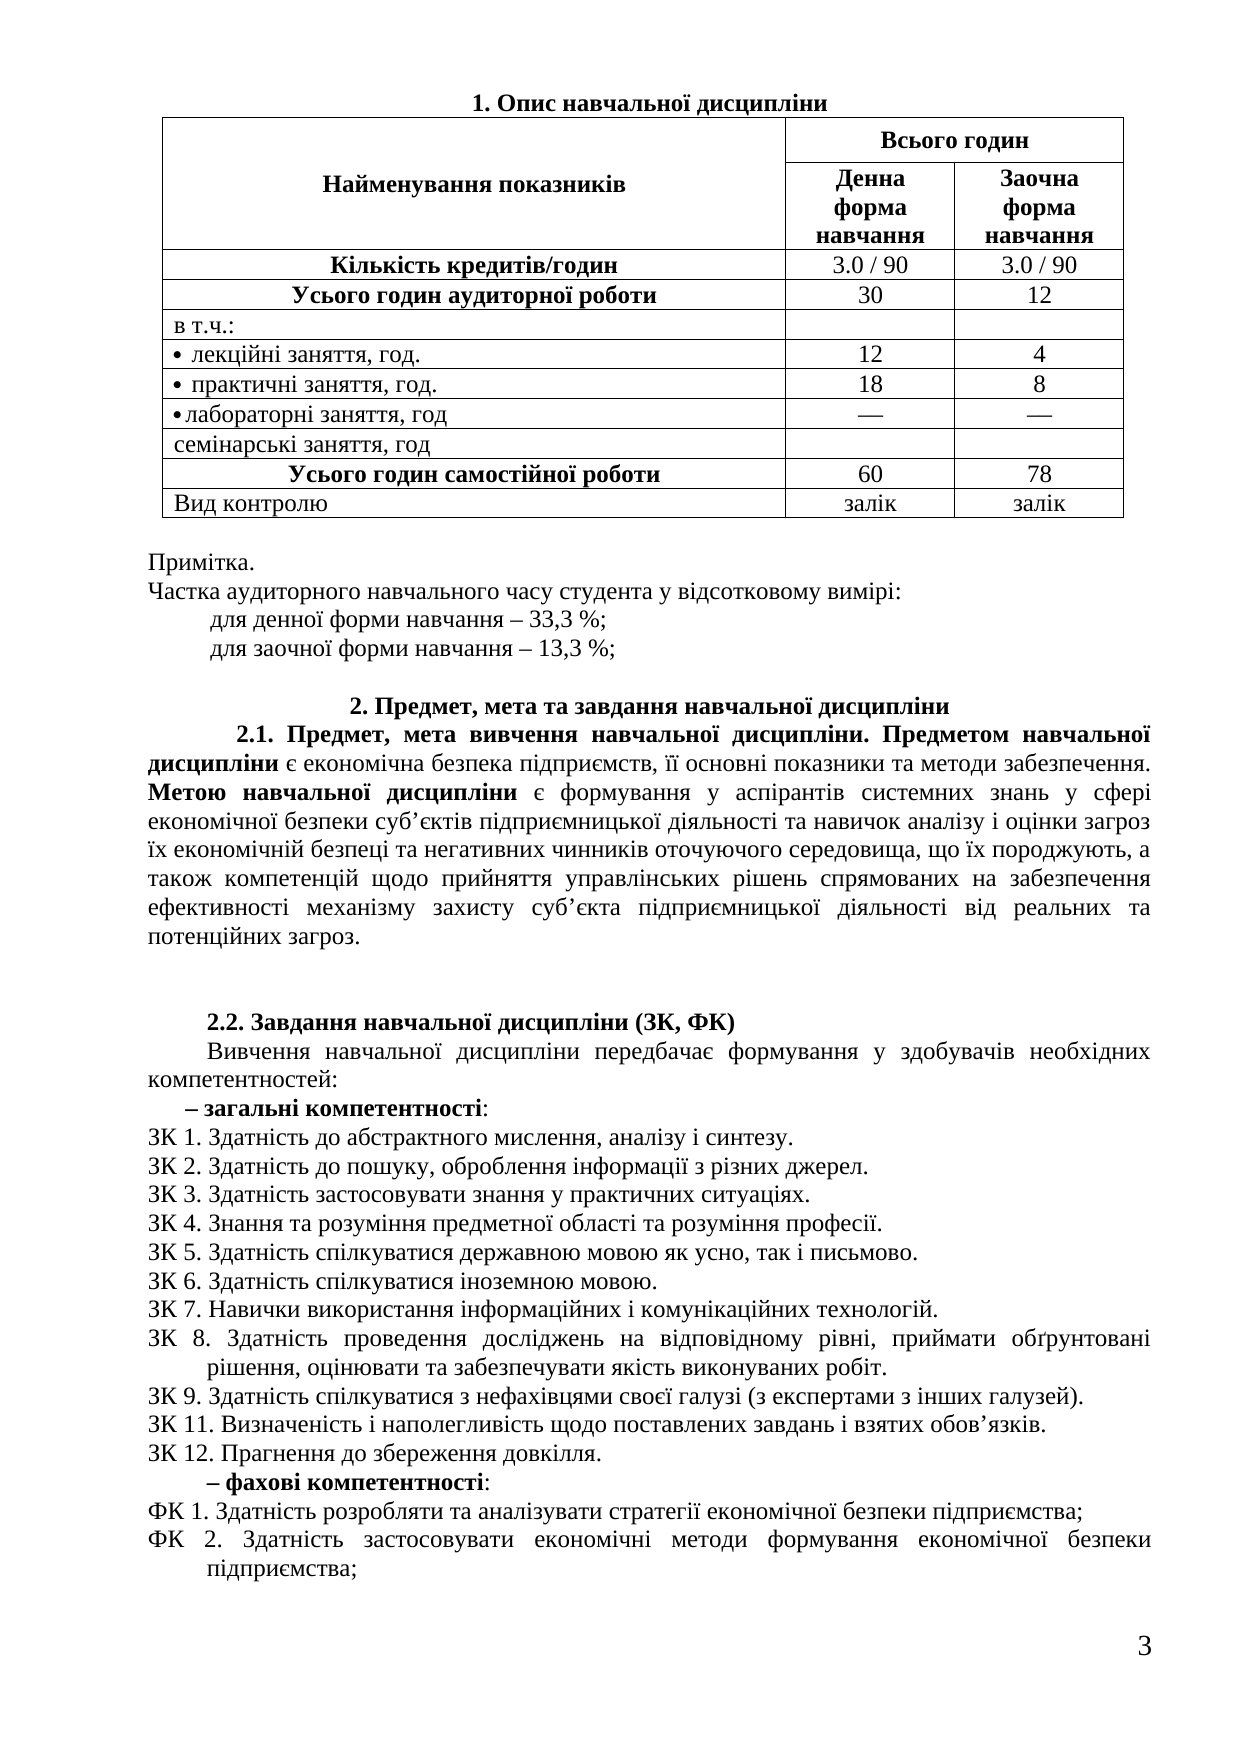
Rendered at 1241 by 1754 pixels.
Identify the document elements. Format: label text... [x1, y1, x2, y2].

table_cell Вид контролю [163, 489, 785, 517]
table_cell 30 [786, 280, 954, 309]
table_cell лекційні заняття, год. [163, 340, 785, 368]
table_cell в т.ч.: [163, 310, 785, 338]
table_cell [955, 310, 1123, 338]
table_cell [955, 429, 1123, 458]
table_cell [786, 310, 954, 338]
table_cell 8 [955, 369, 1123, 398]
table_cell залік [786, 489, 954, 517]
text 2. Предмет, мета та завдання навчальної дисципліни [148, 691, 1152, 719]
table_cell [786, 429, 954, 458]
table_cell Усього годин аудиторної роботи [163, 280, 785, 309]
list ЗК 3. Здатність застосовувати знання у практичних ситуаціях. [148, 1179, 1152, 1208]
table_cell 12 [786, 340, 954, 368]
table_cell 12 [955, 280, 1123, 309]
text 2.2. Завдання навчальної дисципліни (ЗК, ФК) [148, 1007, 1152, 1036]
table_header Найменування показників [163, 118, 785, 249]
list ФК 2. Здатність застосовувати економічні методи формування економічної безпеки підприємства; [148, 1524, 1152, 1582]
text для денної форми навчання – 33,3 %; [148, 604, 1152, 633]
text Примітка. [148, 547, 1152, 576]
list ЗК 2. Здатність до пошуку, оброблення інформації з різних джерел. [148, 1151, 1152, 1179]
text ФК 1. Здатність розробляти та аналізувати стратегії економічної безпеки підприємства; [148, 1496, 1152, 1524]
table_cell 4 [955, 340, 1123, 368]
table_cell 3.0 / 90 [955, 250, 1123, 279]
table_cell Усього годин самостійної роботи [163, 459, 785, 487]
table_cell Кількість кредитів/годин [163, 250, 785, 279]
list ЗК 5. Здатність спілкуватися державною мовою як усно, так і письмово. [148, 1237, 1152, 1266]
list ЗК 12. Прагнення до збереження довкілля. [148, 1438, 1152, 1467]
table_cell семінарські заняття, год [163, 429, 785, 458]
table_cell 18 [786, 369, 954, 398]
table_cell залік [955, 489, 1123, 517]
list ЗК 6. Здатність спілкуватися іноземною мовою. [148, 1266, 1152, 1294]
table_cell практичні заняття, год. [163, 369, 785, 398]
text Частка аудиторного навчального часу студента у відсотковому вимірі: [148, 576, 1152, 604]
text – фахові компетентності: [148, 1467, 1152, 1496]
table_cell Заочна форма навчання [955, 163, 1123, 249]
table_cell Денна форма навчання [786, 163, 954, 249]
table_cell –– [786, 399, 954, 428]
text – загальні компетентності: [185, 1093, 1152, 1122]
table_cell –– [955, 399, 1123, 428]
table_cell лабораторні заняття, год [163, 399, 785, 428]
list ЗК 7. Навички використання інформаційних і комунікаційних технологій. [148, 1294, 1152, 1323]
list ЗК 9. Здатність спілкуватися з нефахівцями своєї галузі (з експертами з інших галузей). [148, 1381, 1152, 1409]
text для заочної форми навчання – 13,3 %; [148, 633, 1152, 662]
list ЗК 1. Здатність до абстрактного мислення, аналізу і синтезу. [148, 1122, 1152, 1151]
table_cell 3.0 / 90 [786, 250, 954, 279]
text 2.1. Предмет, мета вивчення навчальної дисципліни. Предметом навчальної дисципліни є економічна безпека підприємств, її основні показники та методи забезпечення. Метою навчальної дисципліни є формування у аспірантів системних знань у сфері економічної безпеки суб’єктів підприємницької діяльності та навичок аналізу і оцінки загроз їх економічній безпеці та негативних чинників оточуючого середовища, що їх породжують, а також компетенцій щодо прийняття управлінських рішень спрямованих на забезпечення ефективності механізму захисту суб’єкта підприємницької діяльності від реальних та потенційних загроз. [148, 719, 1152, 949]
subtitle 1. Опис навчальної дисципліни [148, 88, 1152, 117]
table_cell 60 [786, 459, 954, 487]
list ЗК 8. Здатність проведення досліджень на відповідному рівні, приймати обґрунтовані рішення, оцінювати та забезпечувати якість виконуваних робіт. [148, 1323, 1152, 1381]
text Вивчення навчальної дисципліни передбачає формування у здобувачів необхідних компетентностей: [148, 1036, 1152, 1093]
list ЗК 11. Визначеність і наполегливість щодо поставлених завдань і взятих обов’язків. [148, 1409, 1152, 1438]
list ЗК 4. Знання та розуміння предметної області та розуміння професії. [148, 1208, 1152, 1237]
table_cell 78 [955, 459, 1123, 487]
table_header Всього годин [786, 118, 1123, 162]
